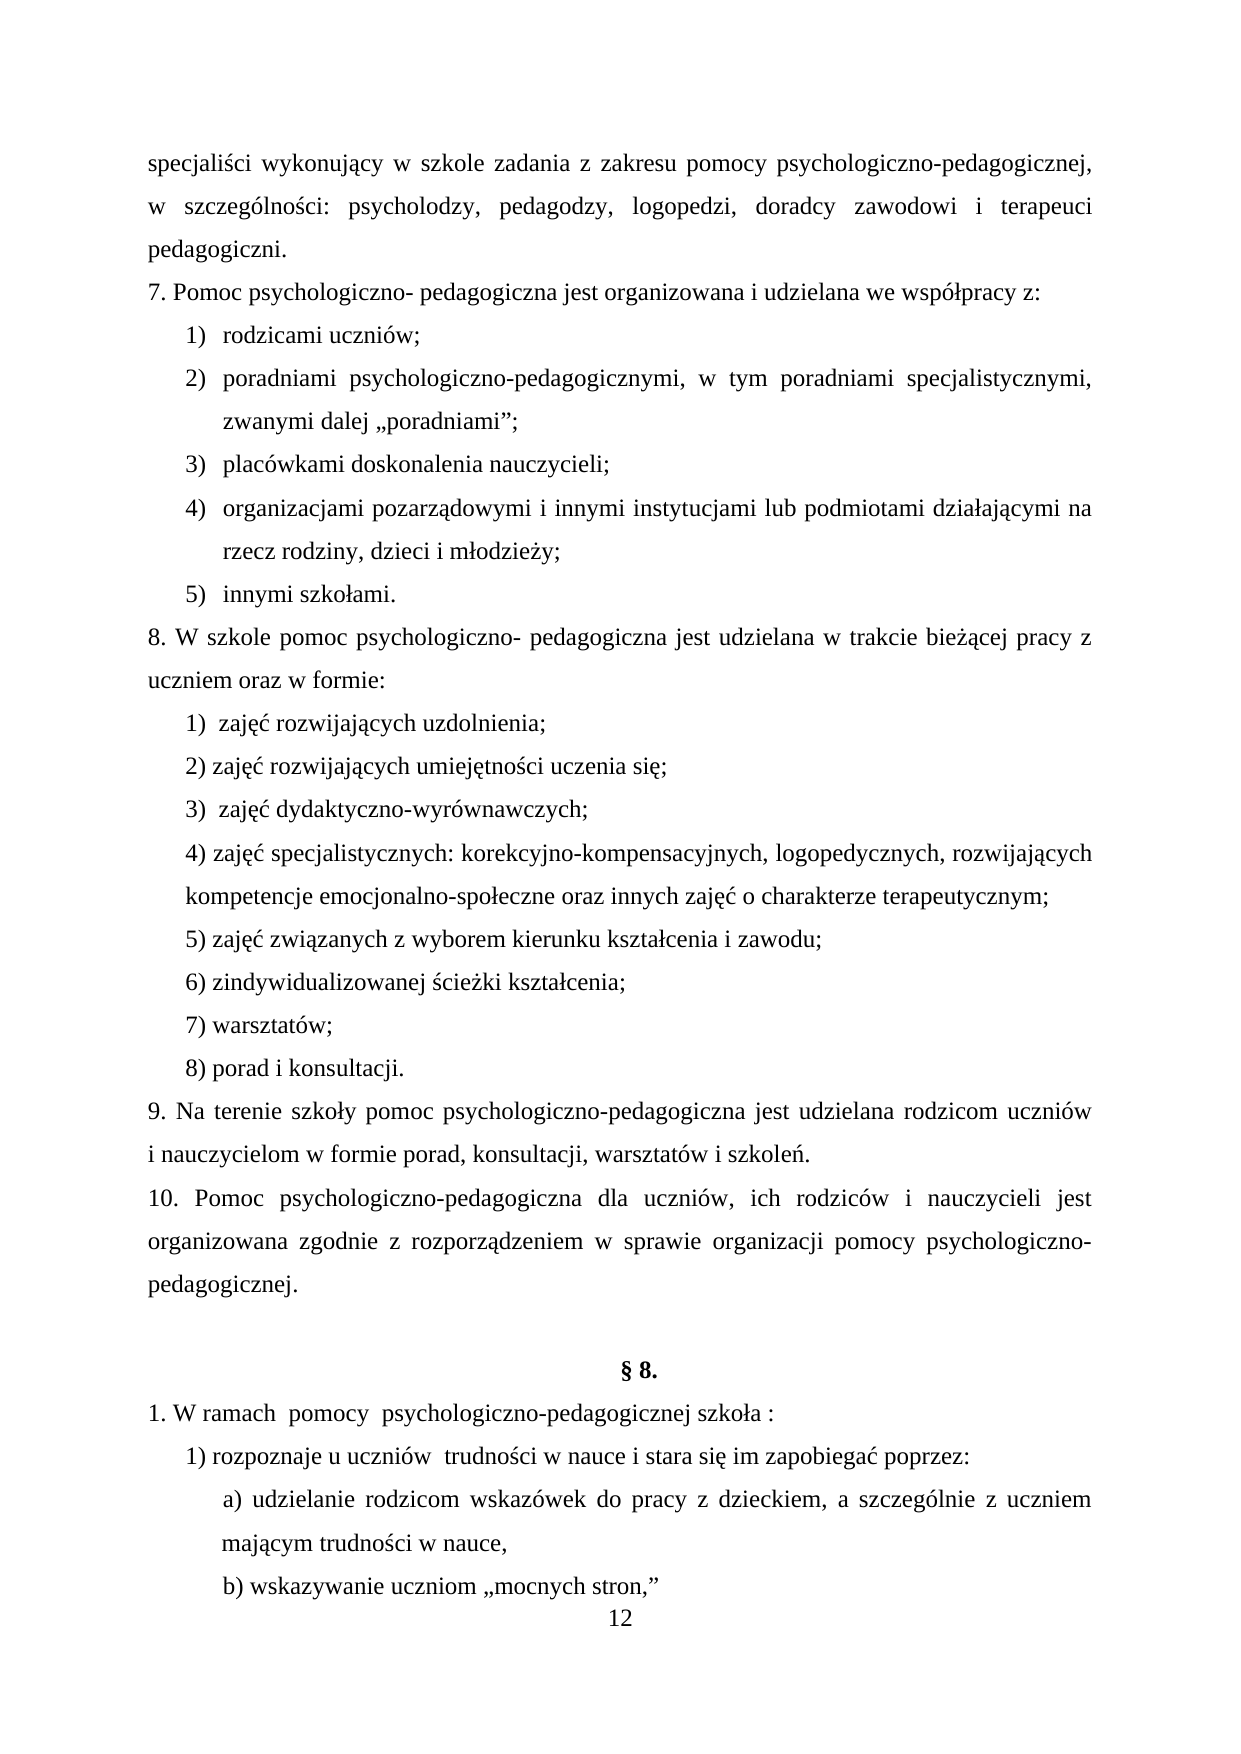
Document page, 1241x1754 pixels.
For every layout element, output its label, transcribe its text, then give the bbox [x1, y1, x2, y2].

text a) udzielanie rodzicom wskazówek do pracy z dzieckiem, a szczególnie z uczniem mającym trudności w nauce, [221, 1484, 1093, 1556]
text 1) rozpoznaje u uczniów trudności w nauce i stara się im zapobiegać poprzez: [148, 1441, 1093, 1470]
text 4) zajęć specjalistycznych: korekcyjno-kompensacyjnych, logopedycznych, rozwijających kompetencje emocjonalno-społeczne oraz innych zajęć o charakterze terapeutycznym; [185, 838, 1093, 909]
text 9. Na terenie szkoły pomoc psychologiczno-pedagogiczna jest udzielana rodzicom uczniów i nauczycielom w formie porad, konsultacji, warsztatów i szkoleń. [148, 1096, 1093, 1168]
text § 8. [185, 1355, 1093, 1384]
text 3) zajęć dydaktyczno-wyrównawczych; [185, 794, 1093, 823]
text 1. W ramach pomocy psychologiczno-pedagogicznej szkoła : [148, 1398, 1093, 1427]
list innymi szkołami. [185, 579, 1093, 608]
text 7. Pomoc psychologiczno- pedagogiczna jest organizowana i udzielana we współpracy z: [148, 277, 1093, 306]
text 7) warsztatów; [185, 1010, 1093, 1039]
list organizacjami pozarządowymi i innymi instytucjami lub podmiotami działającymi na rzecz rodziny, dzieci i młodzieży; [185, 493, 1093, 564]
text 8. W szkole pomoc psychologiczno- pedagogiczna jest udzielana w trakcie bieżącej pracy z uczniem oraz w formie: [148, 622, 1093, 694]
text b) wskazywanie uczniom „mocnych stron,” [148, 1571, 1093, 1599]
text 1) zajęć rozwijających uzdolnienia; [185, 708, 1093, 737]
text 6) zindywidualizowanej ścieżki kształcenia; [185, 967, 1093, 996]
text 2) zajęć rozwijających umiejętności uczenia się; [185, 751, 1093, 780]
text 5) zajęć związanych z wyborem kierunku kształcenia i zawodu; [185, 924, 1093, 953]
text 10. Pomoc psychologiczno-pedagogiczna dla uczniów, ich rodziców i nauczycieli jest organizowana zgodnie z rozporządzeniem w sprawie organizacji pomocy psychologiczno-pedagogicznej. [148, 1183, 1093, 1298]
text specjaliści wykonujący w szkole zadania z zakresu pomocy psychologiczno-pedagogicznej, w szczególności: psycholodzy, pedagodzy, logopedzi, doradcy zawodowi i terapeuci pedagogiczni. [148, 148, 1093, 263]
list poradniami psychologiczno-pedagogicznymi, w tym poradniami specjalistycznymi, zwanymi dalej „poradniami”; [185, 363, 1093, 435]
list placówkami doskonalenia nauczycieli; [185, 449, 1093, 478]
list rodzicami uczniów; [185, 320, 1093, 349]
text 8) porad i konsultacji. [185, 1053, 1093, 1082]
